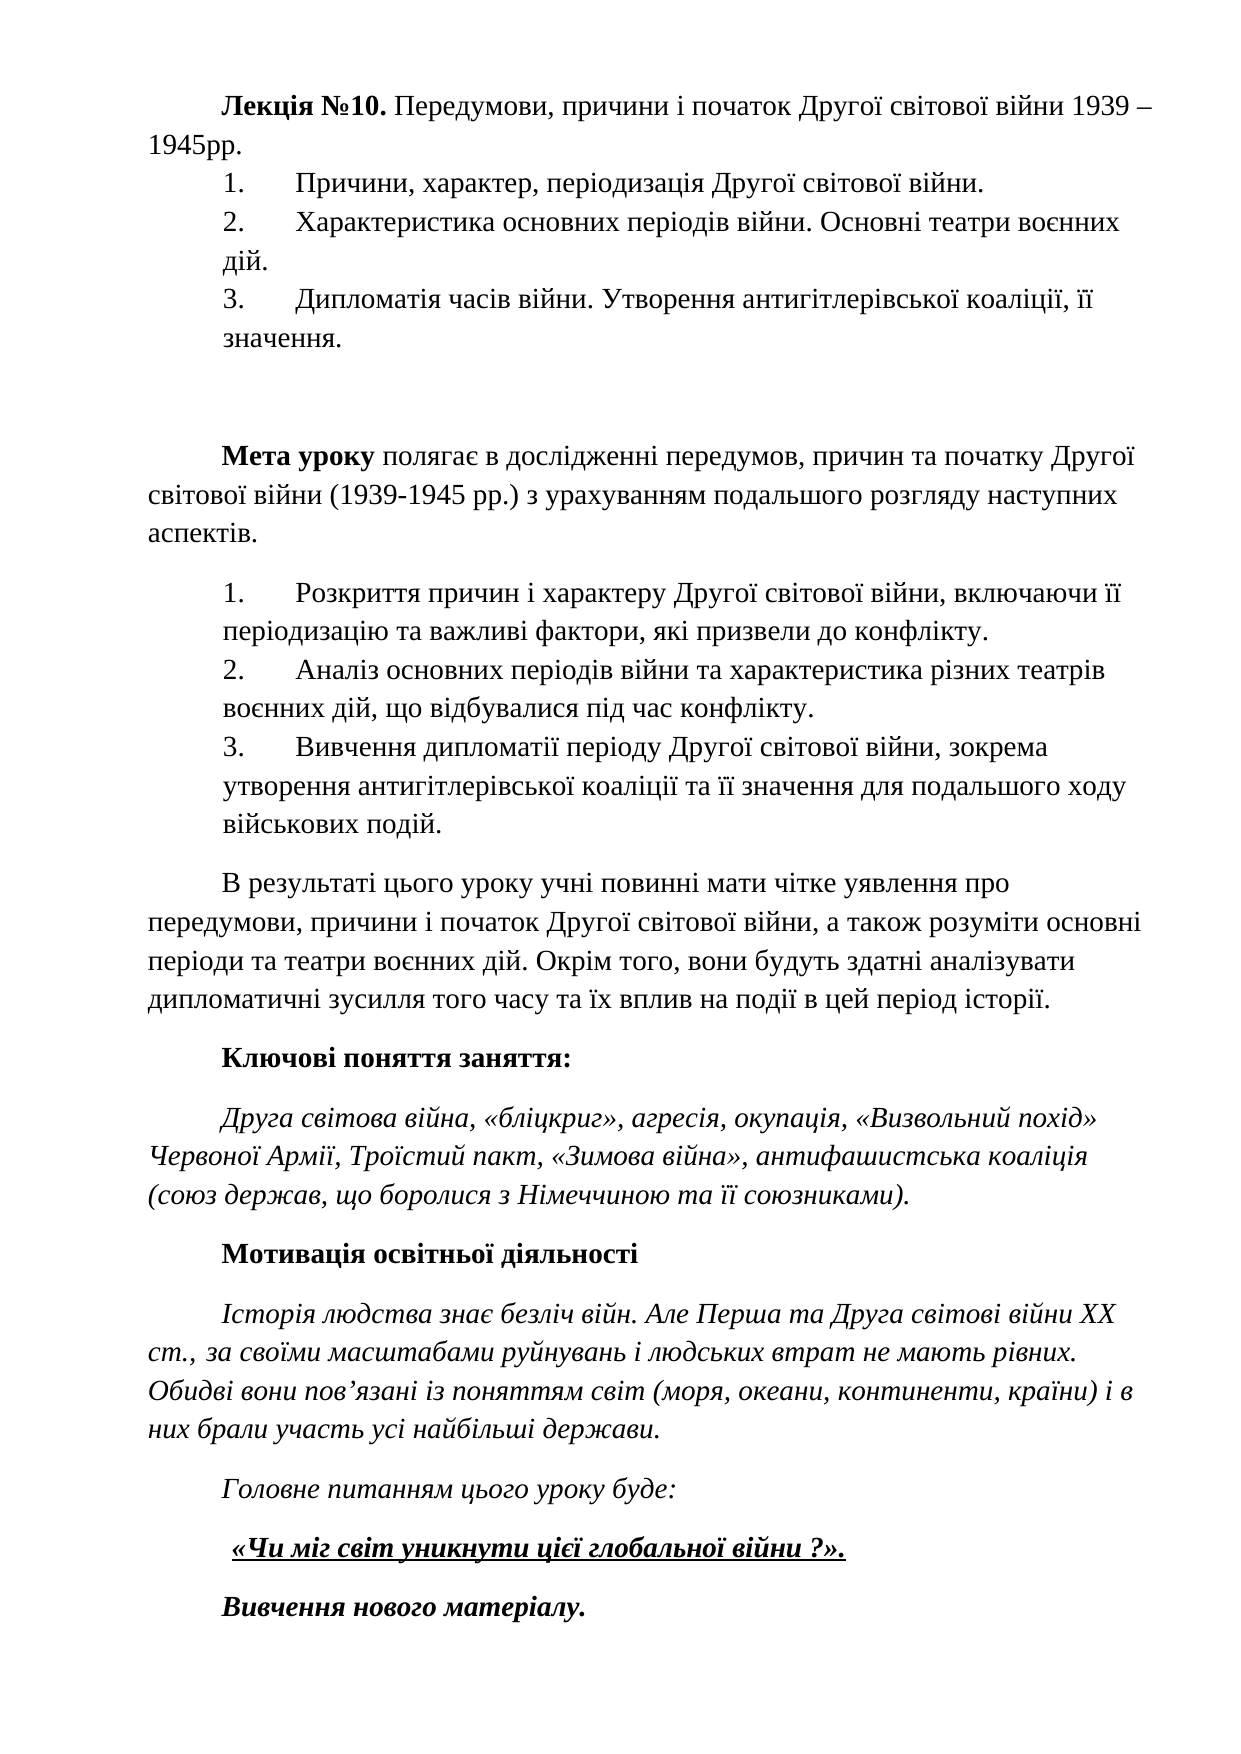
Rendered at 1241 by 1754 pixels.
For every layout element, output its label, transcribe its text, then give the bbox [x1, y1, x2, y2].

text Вивчення нового матеріалу. [148, 1589, 1152, 1623]
text Друга світова війна, «бліцкриг», агресія, окупація, «Визвольний похід» Червоної Армії, Троїстий пакт, «Зимова війна», антифашистська коаліція (союз держав, що боролися з Німеччиною та її союзниками). [148, 1100, 1152, 1211]
text Головне питанням цього уроку буде: [148, 1471, 1152, 1504]
text «Чи міг світ уникнути цієї глобальної війни ?». [148, 1530, 1152, 1564]
text Ключові поняття заняття: [148, 1041, 1152, 1074]
text Історія людства знає безліч війн. Але Перша та Друга світові війни ХХ ст., за своїми масштабами руйнувань і людських втрат не мають рівних. Обидві вони пов’язані із поняттям світ (моря, океани, континенти, країни) і в них брали участь усі найбільші держави. [148, 1296, 1152, 1445]
list Розкриття причин і характеру Другої світової війни, включаючи її періодизацію та важливі фактори, які призвели до конфлікту. [223, 575, 1152, 647]
text Мотивація освітньої діяльності [148, 1236, 1152, 1270]
text В результаті цього уроку учні повинні мати чітке уявлення про передумови, причини і початок Другої світової війни, а також розуміти основні періоди та театри воєнних дій. Окрім того, вони будуть здатні аналізувати дипломатичні зусилля того часу та їх вплив на події в цей період історії. [148, 866, 1152, 1015]
list Аналіз основних періодів війни та характеристика різних театрів воєнних дій, що відбувалися під час конфлікту. [223, 652, 1152, 724]
list Вивчення дипломатії періоду Другої світової війни, зокрема утворення антигітлерівської коаліції та її значення для подальшого ходу військових подій. [223, 729, 1152, 840]
list Причини, характер, періодизація Другої світової війни. [223, 166, 1152, 199]
list Дипломатія часів війни. Утворення антигітлерівської коаліції, її значення. [223, 281, 1152, 353]
list Характеристика основних періодів війни. Основні театри воєнних дій. [223, 204, 1152, 276]
text Мета уроку полягає в дослідженні передумов, причин та початку Другої світової війни (1939-1945 рр.) з урахуванням подальшого розгляду наступних аспектів. [148, 438, 1152, 549]
text Лекція №10. Передумови, причини і початок Другої світової війни 1939 – 1945рр. [148, 88, 1152, 161]
